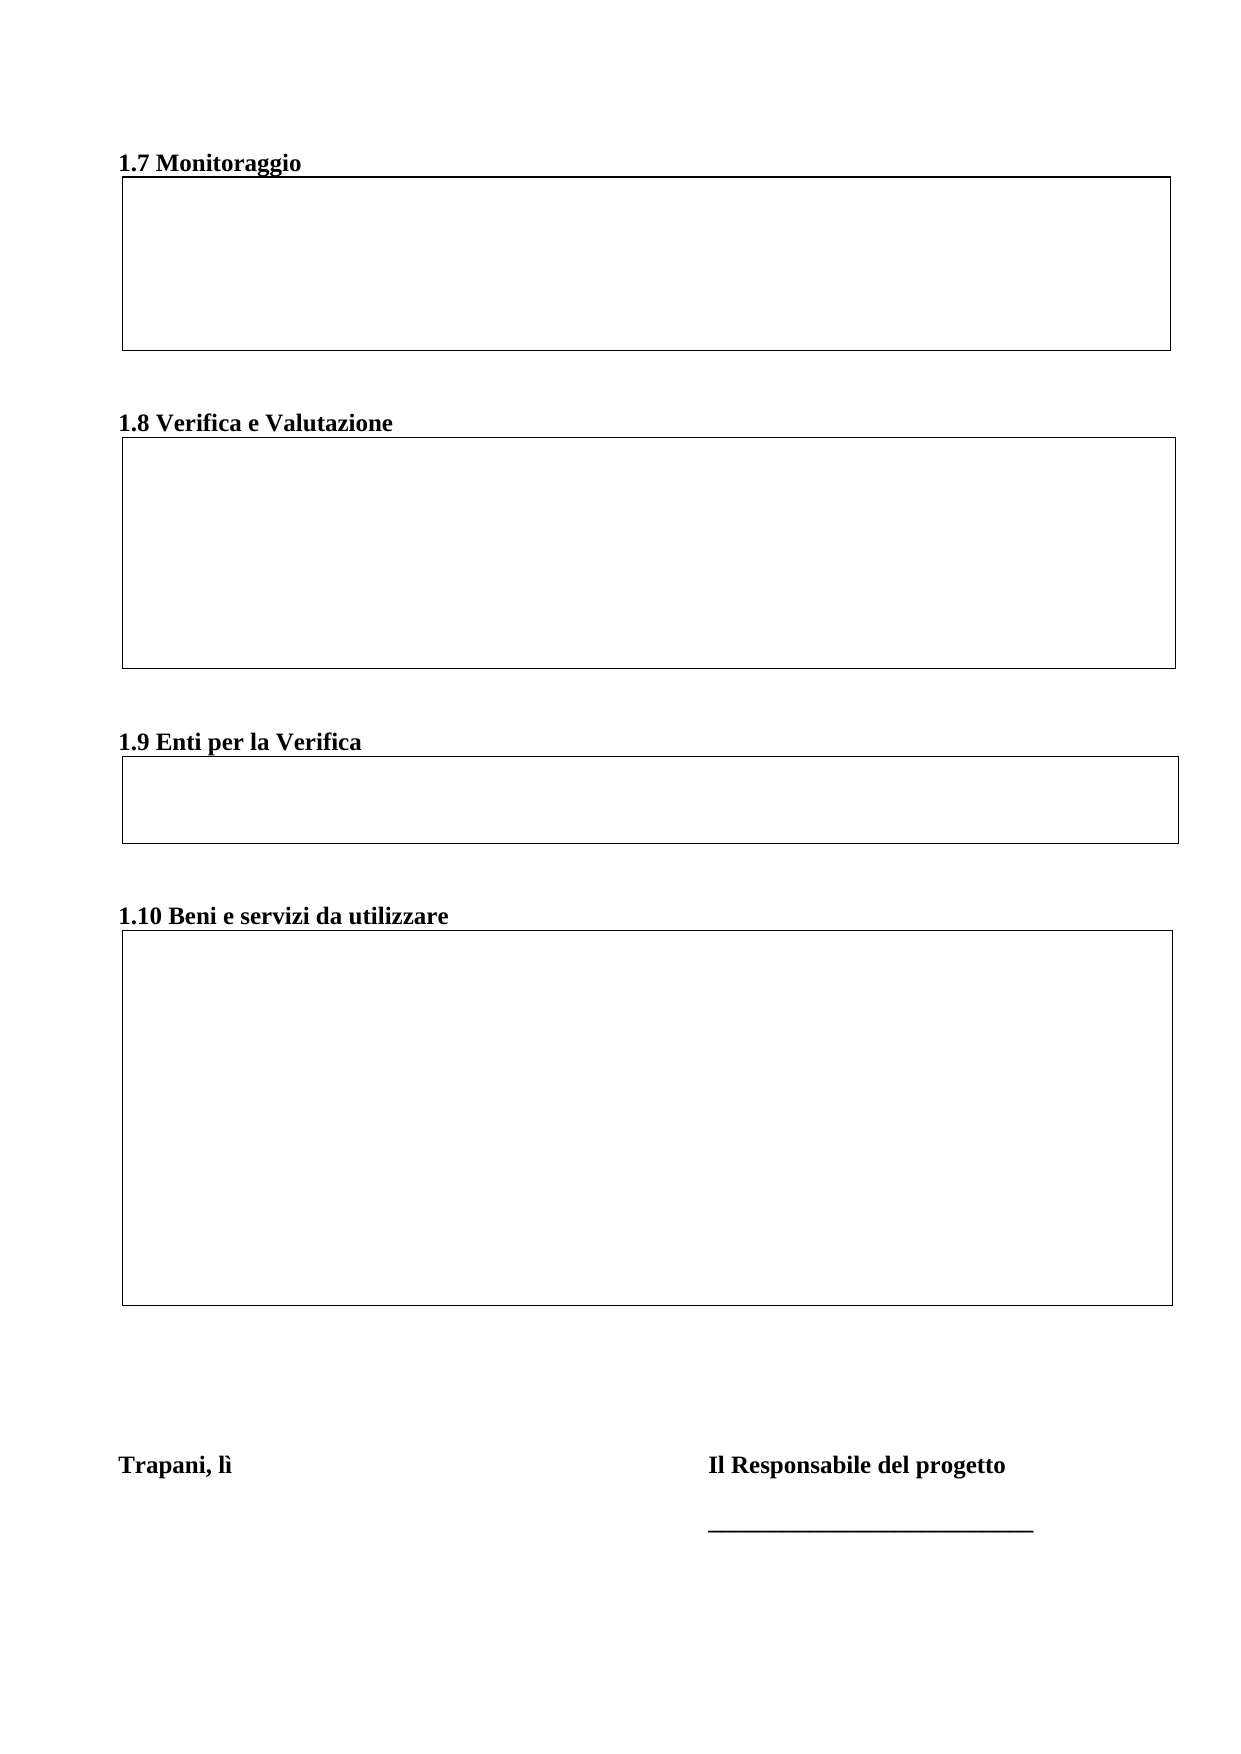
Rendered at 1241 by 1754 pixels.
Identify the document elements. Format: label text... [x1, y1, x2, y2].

text Trapani, lì Il Responsabile del progetto [118, 1450, 1137, 1478]
table_header [123, 438, 1175, 668]
text 1.9 Enti per [118, 727, 1137, 756]
text __________________________ [266, 1506, 1137, 1535]
text 1.10 Beni e servizi da utilizzare [118, 901, 1137, 930]
table_header [123, 757, 1178, 843]
text 1.7 Monitoraggio [118, 148, 1137, 176]
table_header [123, 931, 1172, 1305]
text 1.8 Verifica e Valutazione [118, 408, 1137, 437]
table_header [123, 178, 1170, 350]
